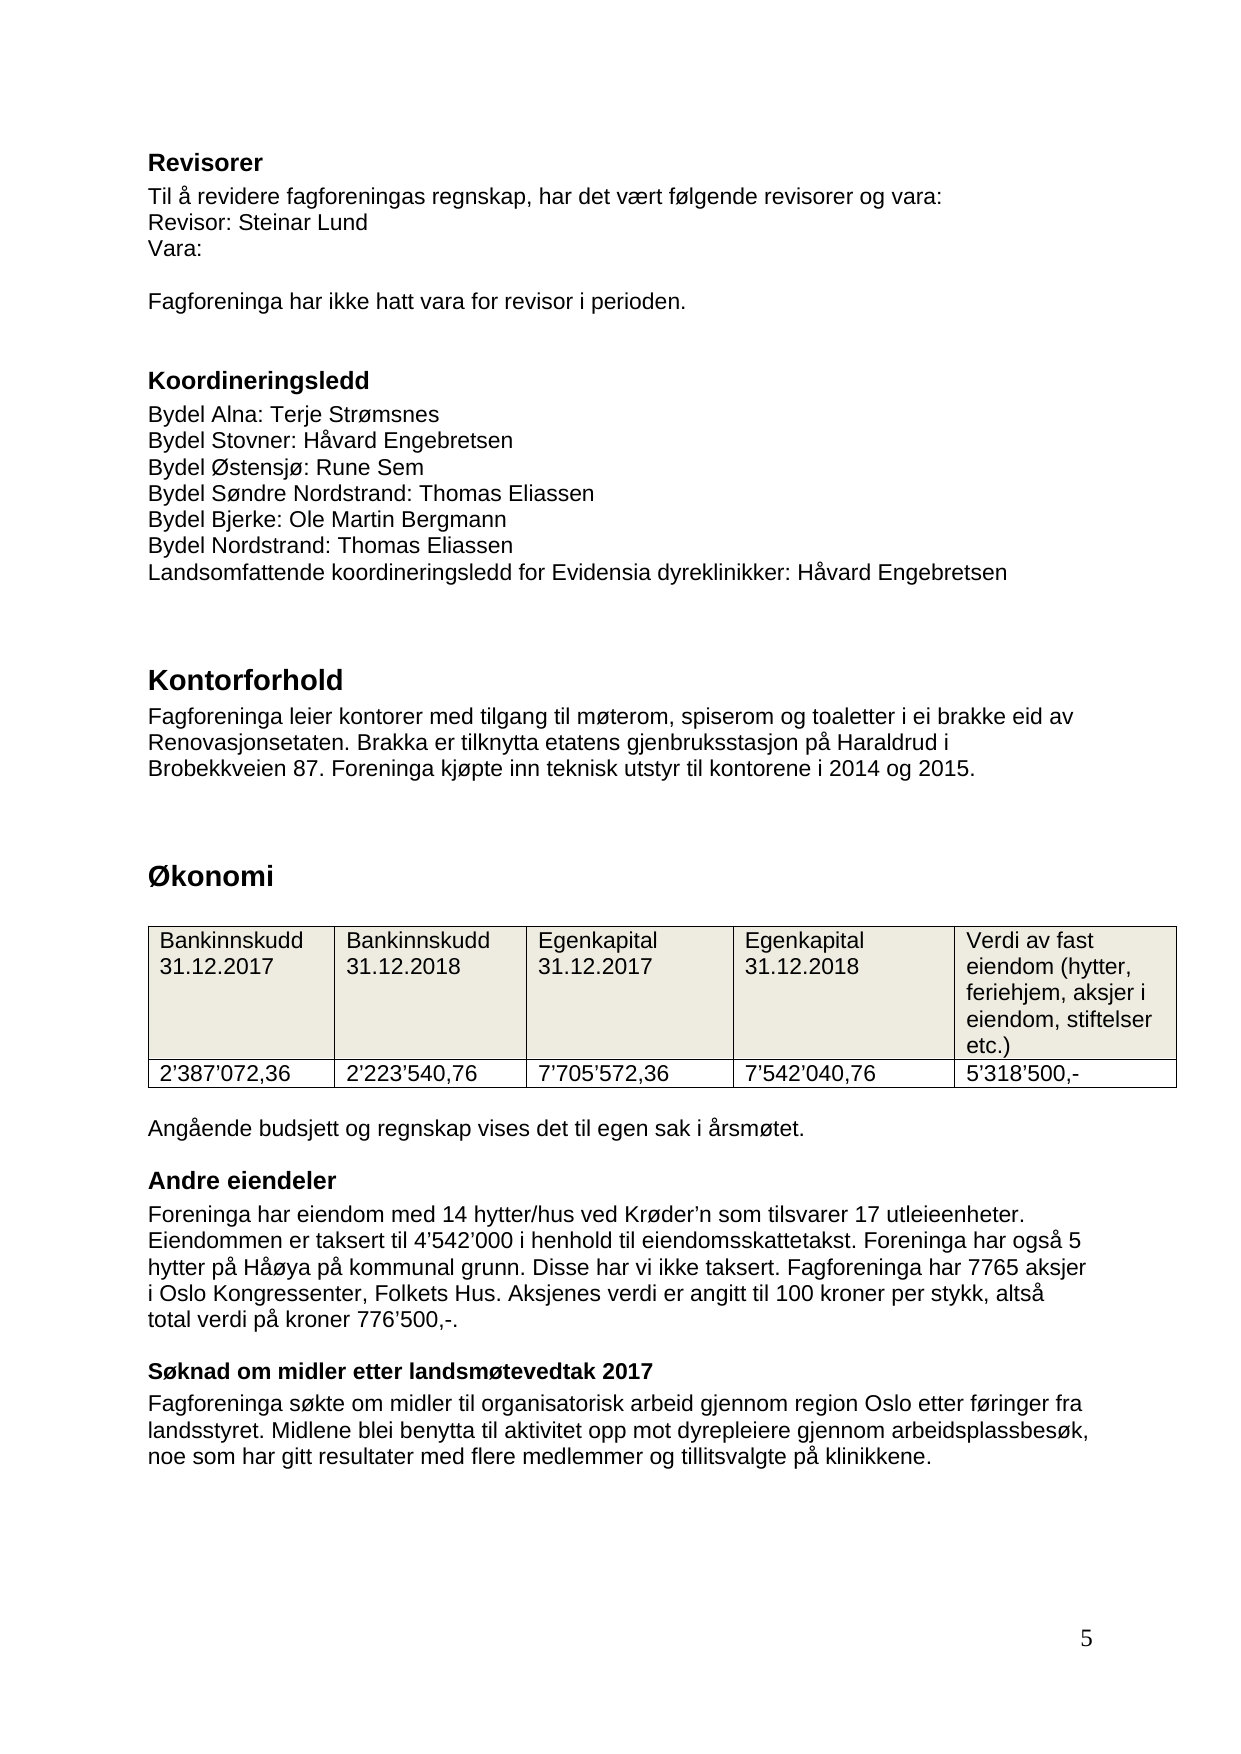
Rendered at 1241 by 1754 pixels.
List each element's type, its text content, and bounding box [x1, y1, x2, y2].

text Angående budsjett og regnskap vises det til egen sak i årsmøtet. [148, 1115, 1093, 1141]
table_cell 2’223’540,76 [335, 1060, 526, 1087]
table_cell 7’542’040,76 [734, 1060, 954, 1087]
text Til å revidere fagforeningas regnskap, har det vært følgende revisorer og vara: [148, 183, 1093, 209]
subtitle Revisorer [148, 148, 1093, 176]
subtitle Andre eiendeler [148, 1166, 1093, 1195]
subtitle Økonomi [148, 859, 1093, 893]
subtitle Søknad om midler etter landsmøtevedtak 2017 [148, 1358, 1093, 1384]
subtitle Kontorforhold [148, 663, 1093, 696]
text Bydel Østensjø: Rune Sem [148, 453, 1093, 480]
text Landsomfattende koordineringsledd for Evidensia dyreklinikker: Håvard Engebretsen [148, 559, 1093, 585]
text Bydel Bjerke: Ole Martin Bergmann [148, 506, 1093, 532]
text Fagforeninga har ikke hatt vara for revisor i perioden. [148, 288, 1093, 314]
text Bydel Søndre Nordstrand: Thomas Eliassen [148, 480, 1093, 506]
table_cell 2’387’072,36 [149, 1060, 334, 1087]
table_header Egenkapital 31.12.2017 [527, 927, 733, 1058]
table_cell 7’705’572,36 [527, 1060, 733, 1087]
text Fagforeninga leier kontorer med tilgang til møterom, spiserom og toaletter i ei brakke eid av Renovasjonsetaten. Brakka er tilknytta etatens gjenbruksstasjon på Haraldrud i Brobekkveien 87. Foreninga kjøpte inn teknisk utstyr til kontorene i 2014 og 2015. [148, 703, 1093, 782]
text Bydel Stovner: Håvard Engebretsen [148, 427, 1093, 453]
table_cell 5’318’500,- [955, 1060, 1176, 1087]
table_header Bankinnskudd 31.12.2017 [149, 927, 334, 1058]
text Vara: [148, 235, 1093, 262]
table_header Bankinnskudd 31.12.2018 [335, 927, 526, 1058]
text Bydel Nordstrand: Thomas Eliassen [148, 532, 1093, 559]
text Revisor: Steinar Lund [148, 209, 1093, 235]
text Fagforeninga søkte om midler til organisatorisk arbeid gjennom region Oslo etter føringer fra landsstyret. Midlene blei benytta til aktivitet opp mot dyrepleiere gjennom arbeidsplassbesøk, noe som har gitt resultater med flere medlemmer og tillitsvalgte på klinikkene. [148, 1390, 1093, 1469]
table_header Verdi av fast eiendom (hytter, feriehjem, aksjer i eiendom, stiftelser etc.) [955, 927, 1176, 1058]
subtitle Koordineringsledd [148, 366, 1093, 394]
text Foreninga har eiendom med 14 hytter/hus ved Krøder’n som tilsvarer 17 utleieenheter. Eiendommen er taksert til 4’542’000 i henhold til eiendomsskattetakst. Foreninga har også 5 hytter på Håøya på kommunal grunn. Disse har vi ikke taksert. Fagforeninga har 7765 aksjer i Oslo Kongressenter, Folkets Hus. Aksjenes verdi er angitt til 100 kroner per stykk, altså total verdi på kroner 776’500,-. [148, 1201, 1093, 1333]
text Bydel Alna: Terje Strømsnes [148, 401, 1093, 427]
table_header Egenkapital 31.12.2018 [734, 927, 954, 1058]
